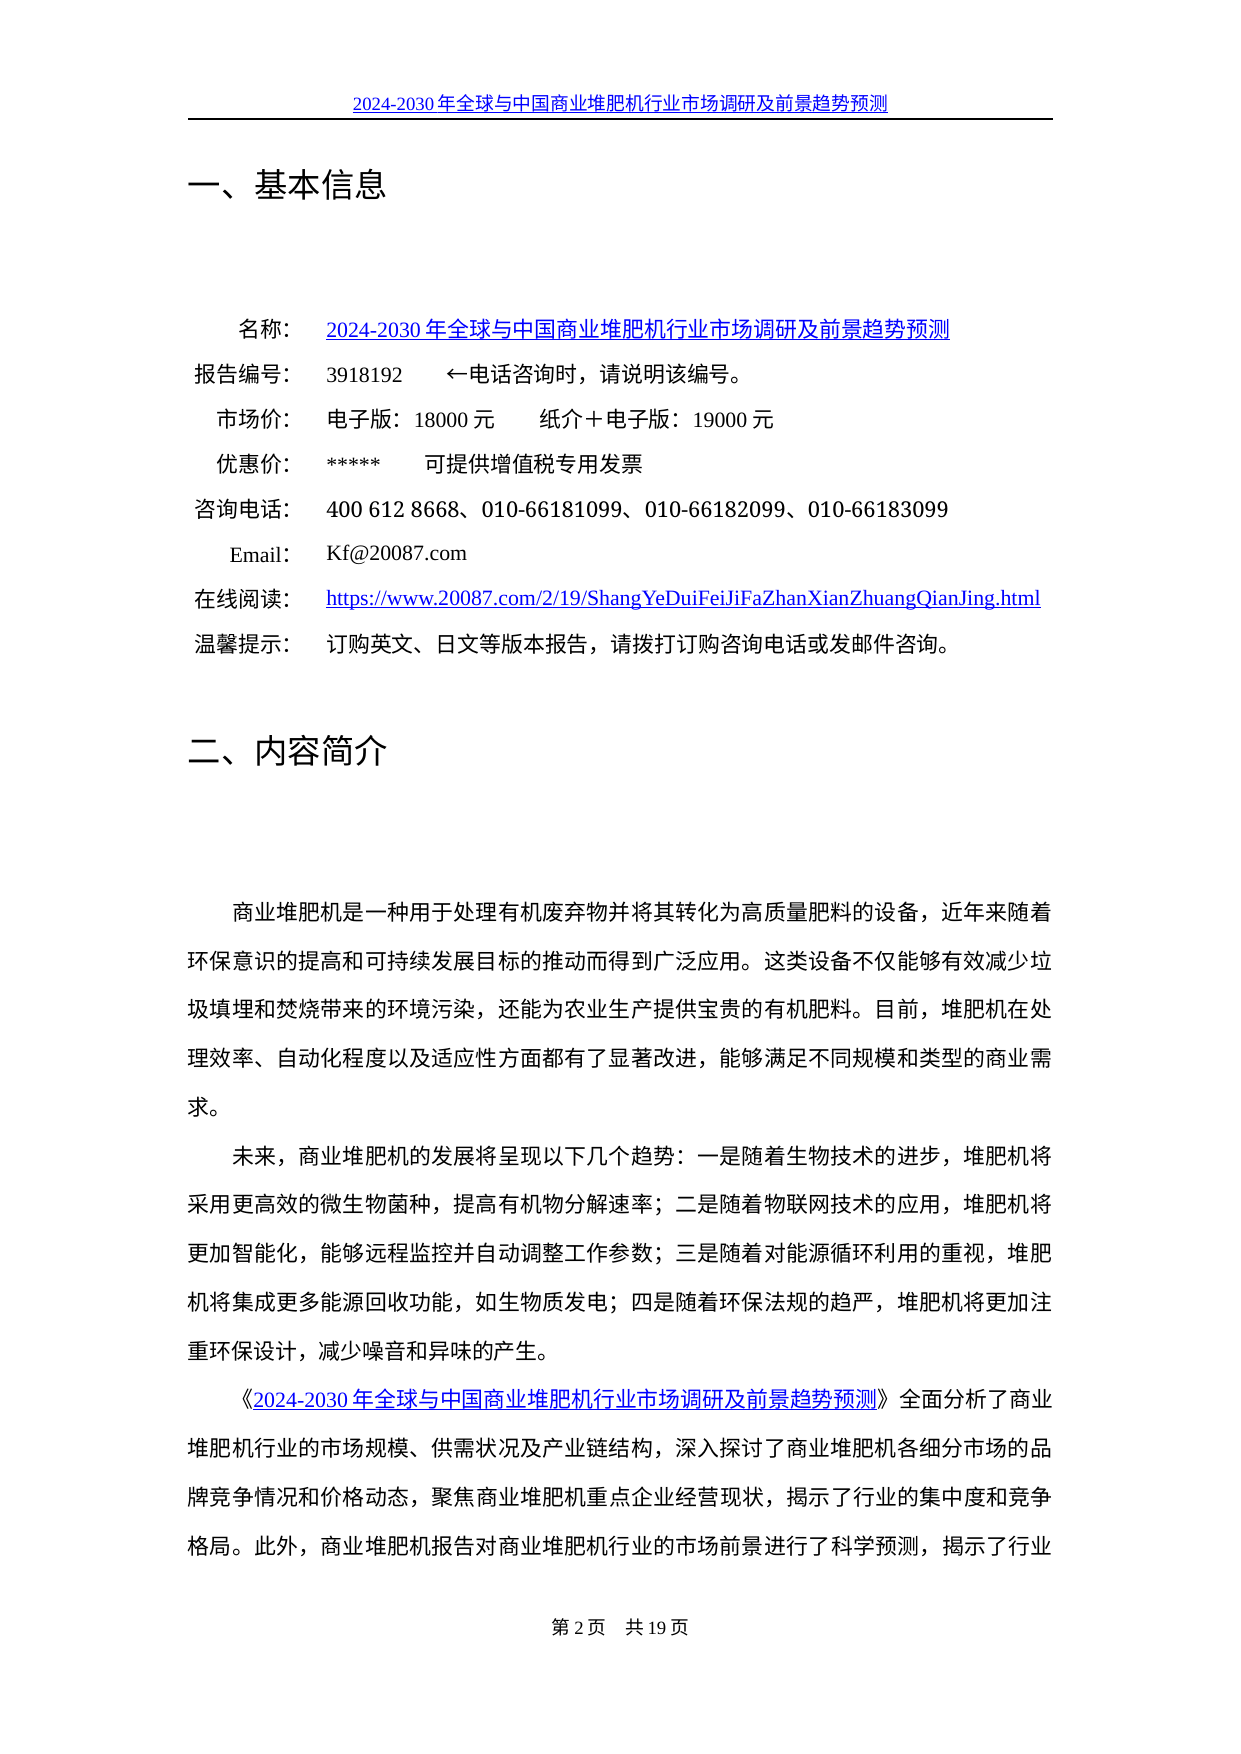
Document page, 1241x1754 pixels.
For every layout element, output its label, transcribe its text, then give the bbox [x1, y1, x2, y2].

table_header 名称： [167, 312, 315, 357]
table_cell [315, 582, 1073, 627]
title 二、内容简介 [187, 717, 1053, 782]
table_cell 温馨提示： [167, 627, 315, 672]
table_cell 市场价： [167, 402, 315, 447]
table_cell 报告编号： [167, 357, 315, 402]
table_cell 咨询电话： [167, 492, 315, 537]
table_cell 在线阅读： [167, 582, 315, 627]
table_cell Kf@20087.com [315, 537, 1073, 582]
table_header 2024-2030年全球与中国商业堆肥机行业市场调研及前景趋势预测 [315, 312, 1073, 357]
table_cell 3918192 ←电话咨询时，请说明该编号。 [315, 357, 1073, 402]
table_cell 400 612 8668、010-66181099、010-66182099、010-66183099 [315, 492, 1073, 537]
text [187, 894, 1053, 1561]
table_cell 优惠价： [167, 447, 315, 492]
table_cell ***** 可提供增值税专用发票 [315, 447, 1073, 492]
table_cell 订购英文、日文等版本报告，请拨打订购咨询电话或发邮件咨询。 [315, 627, 1073, 672]
table_cell 电子版：18000 元 纸介＋电子版：19000 元 [315, 402, 1073, 447]
table_cell Email： [167, 537, 315, 582]
title 一、基本信息 [187, 150, 1053, 215]
